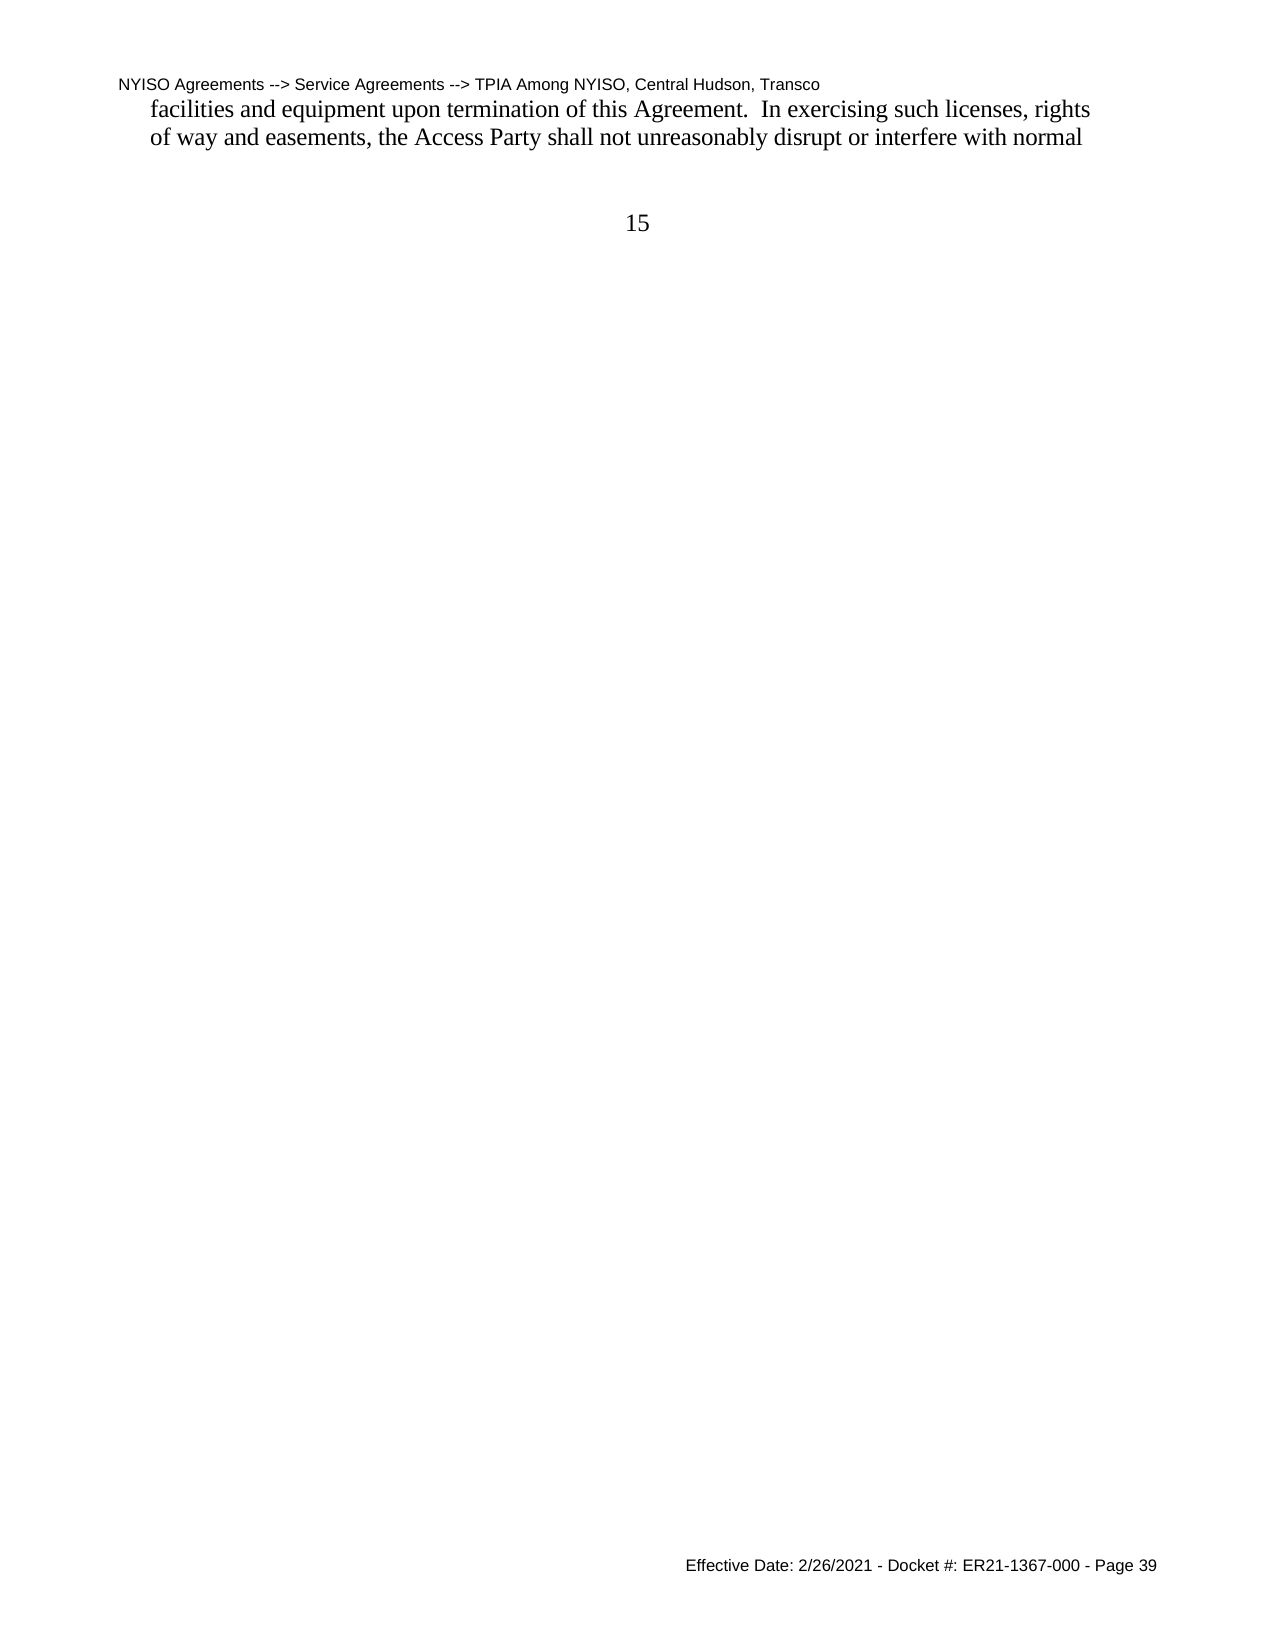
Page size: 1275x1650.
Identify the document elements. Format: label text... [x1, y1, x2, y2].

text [150, 94, 1144, 152]
text 15 [625, 208, 1275, 237]
